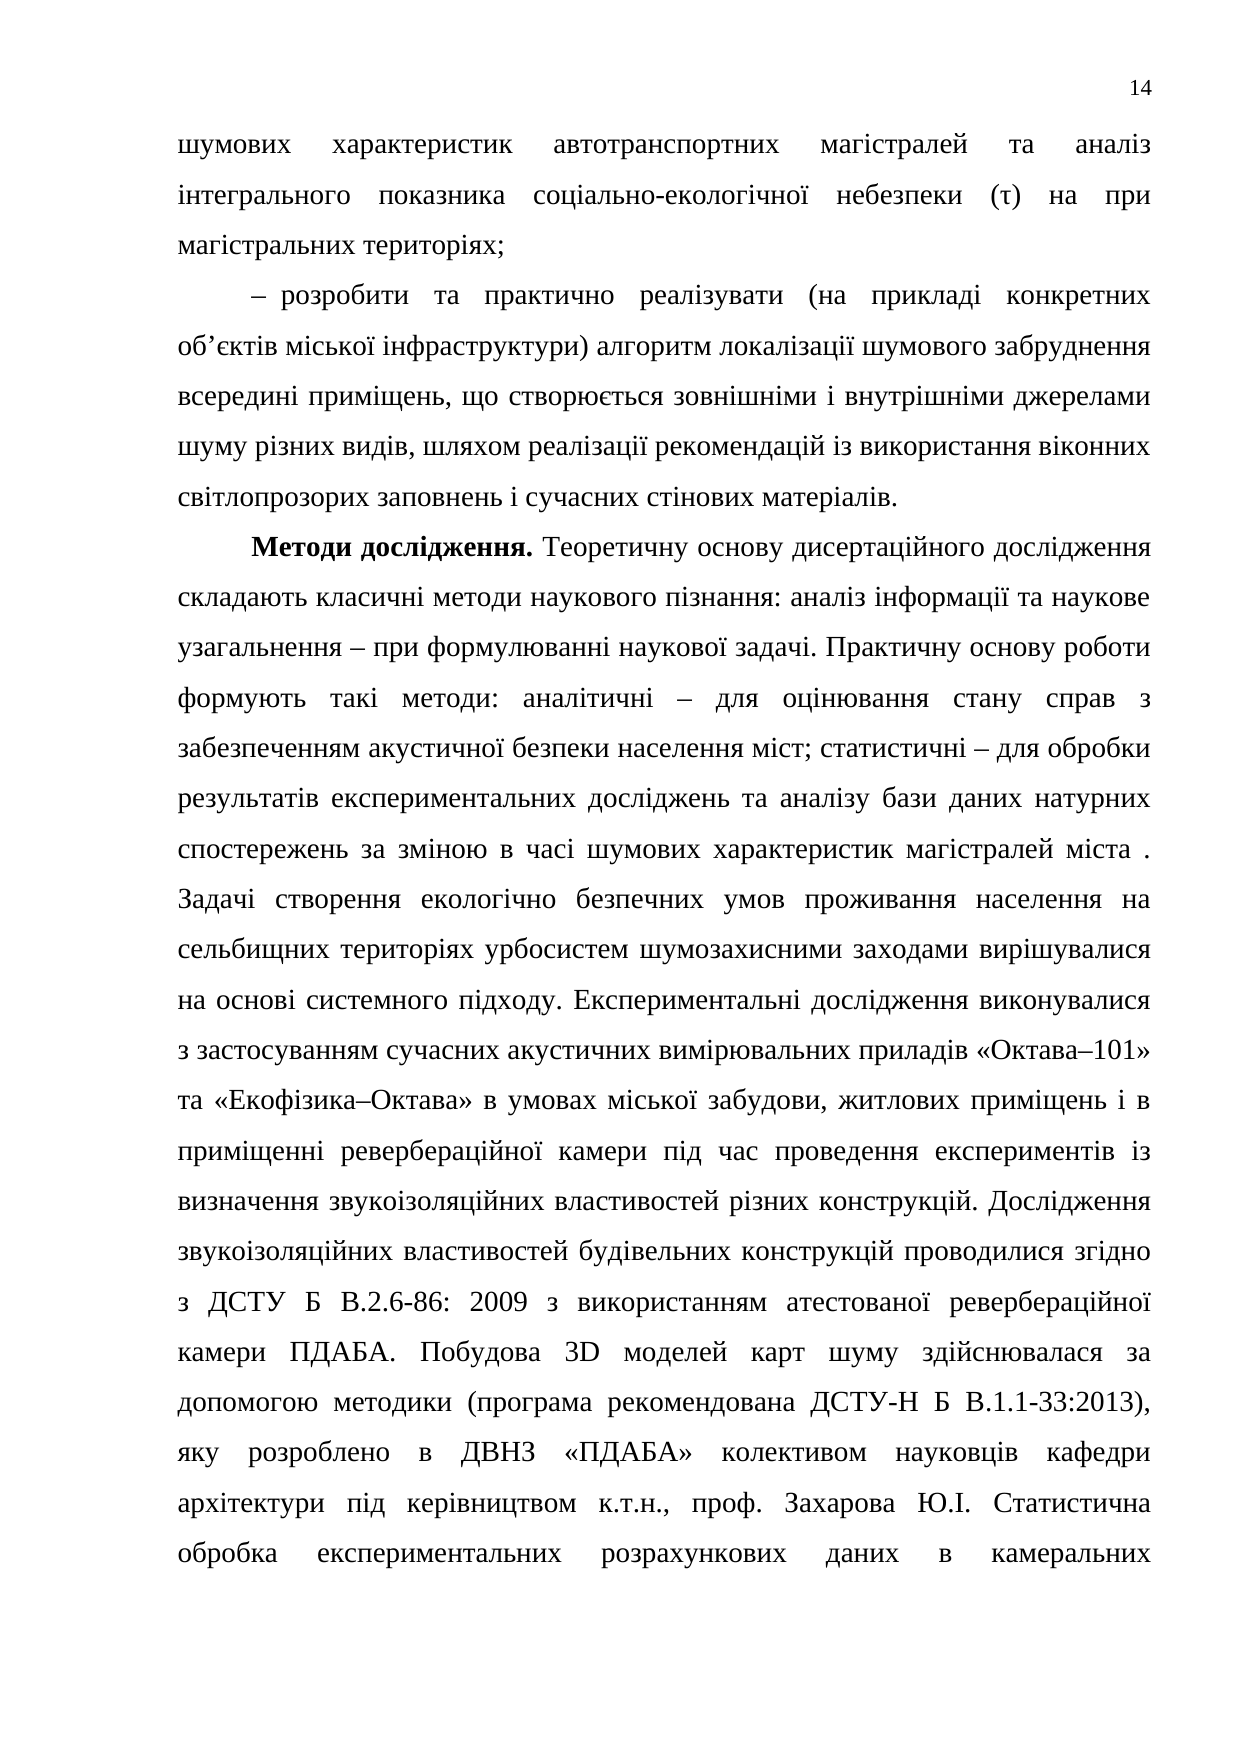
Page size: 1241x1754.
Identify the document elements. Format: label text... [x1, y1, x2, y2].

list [177, 529, 1152, 1569]
list розробити та практично реалізувати (на прикладі конкретних об’єктів міської інфраструктури) алгоритм локалізації шумового забруднення всередині приміщень, що створюється зовнішніми і внутрішніми джерелами шуму різних видів, шляхом реалізації рекомендацій із використання віконних світлопрозорих заповнень і сучасних стінових матеріалів. [177, 277, 1152, 512]
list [177, 126, 1152, 261]
